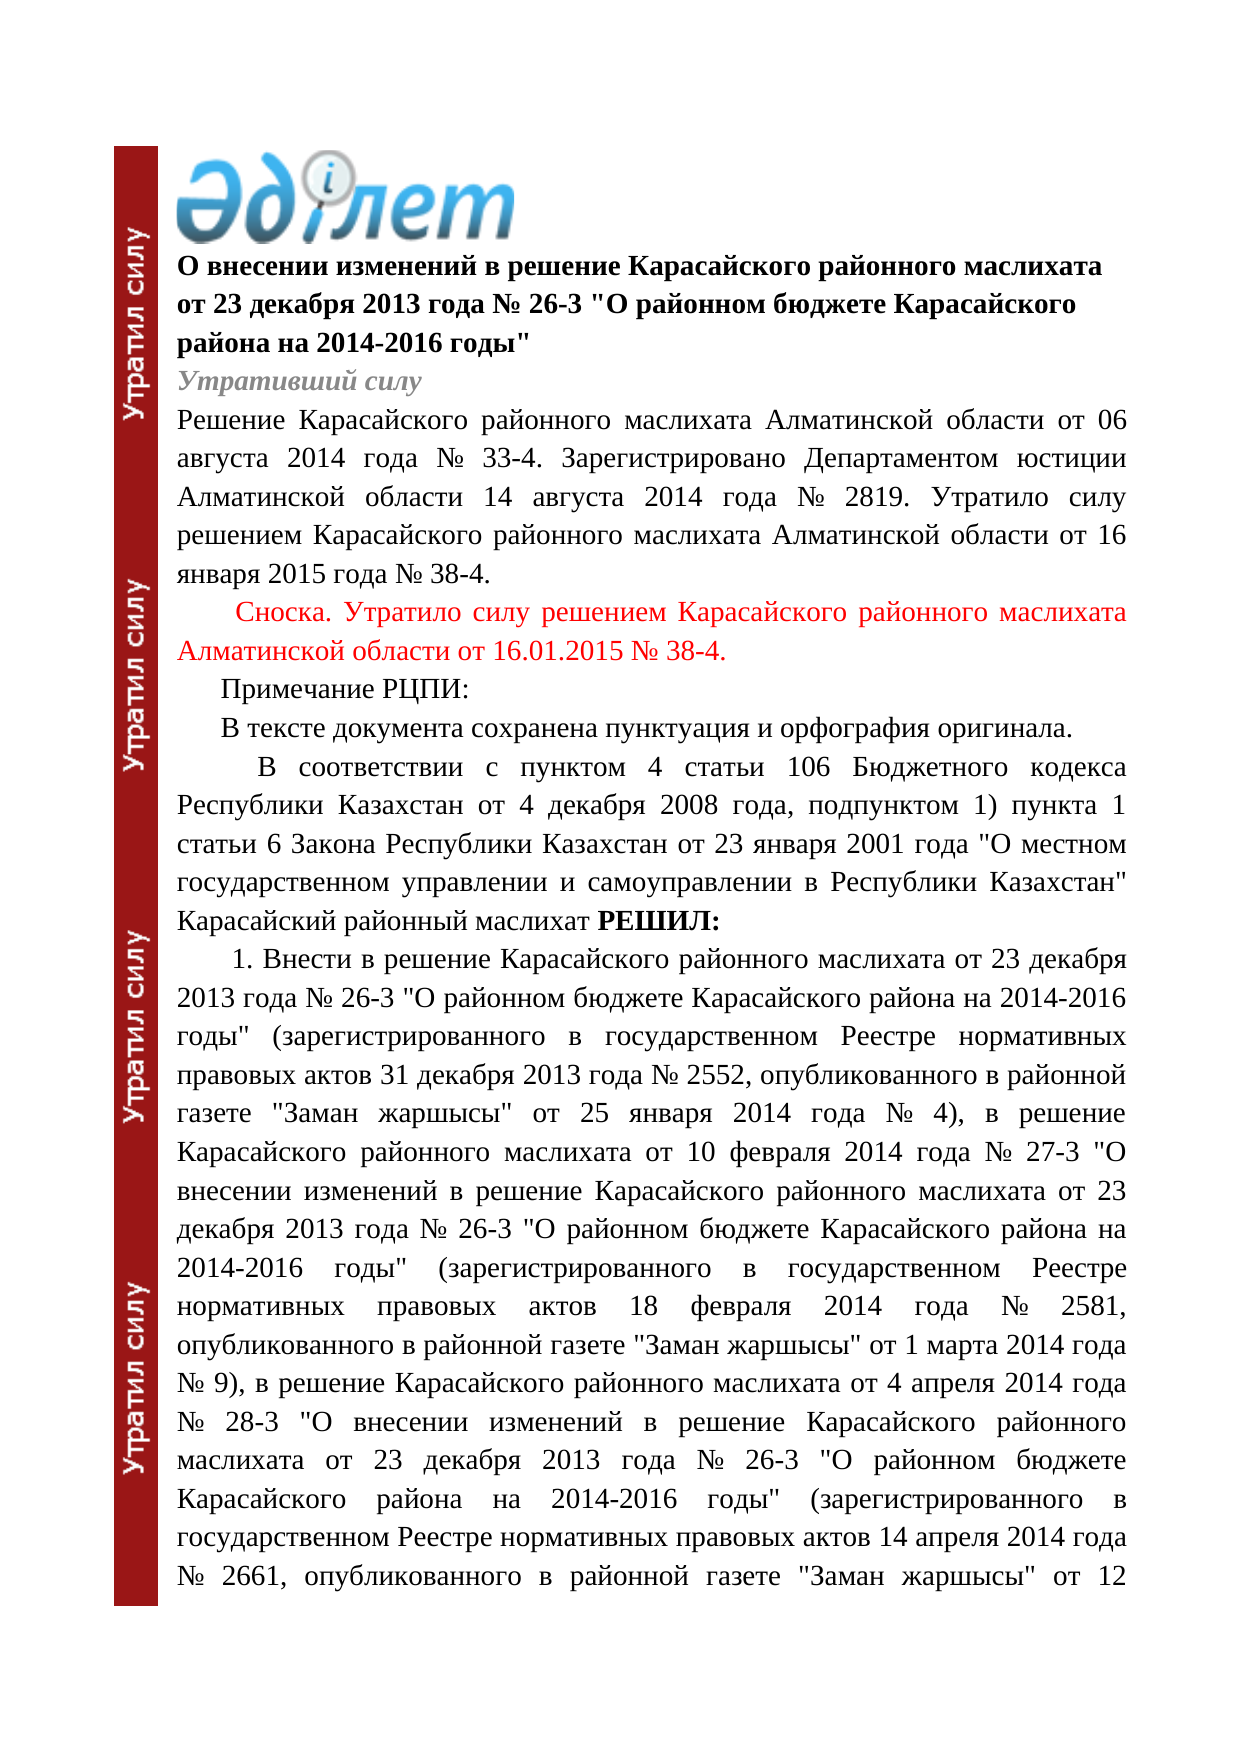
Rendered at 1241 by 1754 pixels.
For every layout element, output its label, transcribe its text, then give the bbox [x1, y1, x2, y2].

picture [114, 397, 158, 402]
text Утративший силу [112, 363, 1128, 397]
picture [114, 744, 158, 749]
picture [114, 358, 158, 363]
text О внесении изменений в решение Карасайского районного маслихата от 23 декабря 2013 года № 26-3 "О районном бюджете Карасайского района на 2014-2016 годы" [112, 248, 1128, 358]
text Сноска. Утратило силу решением Карасайского районного маслихата Алматинской области от 16.01.2015 № 38-4. [112, 594, 1128, 667]
picture [114, 146, 158, 248]
picture [114, 705, 158, 710]
text Примечание РЦПИ: [112, 672, 1128, 705]
picture [114, 1592, 158, 1606]
picture [114, 667, 158, 672]
text Решение Карасайского районного маслихата Алматинской области от 06 августа 2014 года № 33-4. Зарегистрировано Департаментом юстиции Алматинской области 14 августа 2014 года № 2819. Утратило силу решением Карасайского районного маслихата Алматинской области от 16 января 2015 года № 38-4. [112, 402, 1128, 589]
picture [114, 936, 158, 941]
text В тексте документа сохранена пунктуация и орфография оригинала. [112, 710, 1128, 744]
text В соответствии с пунктом 4 статьи 106 Бюджетного кодекса Республики Казахстан от 4 декабря 2008 года, подпунктом 1) пункта 1 статьи 6 Закона Республики Казахстан от 23 января 2001 года "О местном государственном управлении и самоуправлении в Республики Казахстан" Карасайский районный маслихат РЕШИЛ: [112, 749, 1128, 936]
picture [176, 150, 515, 244]
picture [114, 589, 158, 594]
